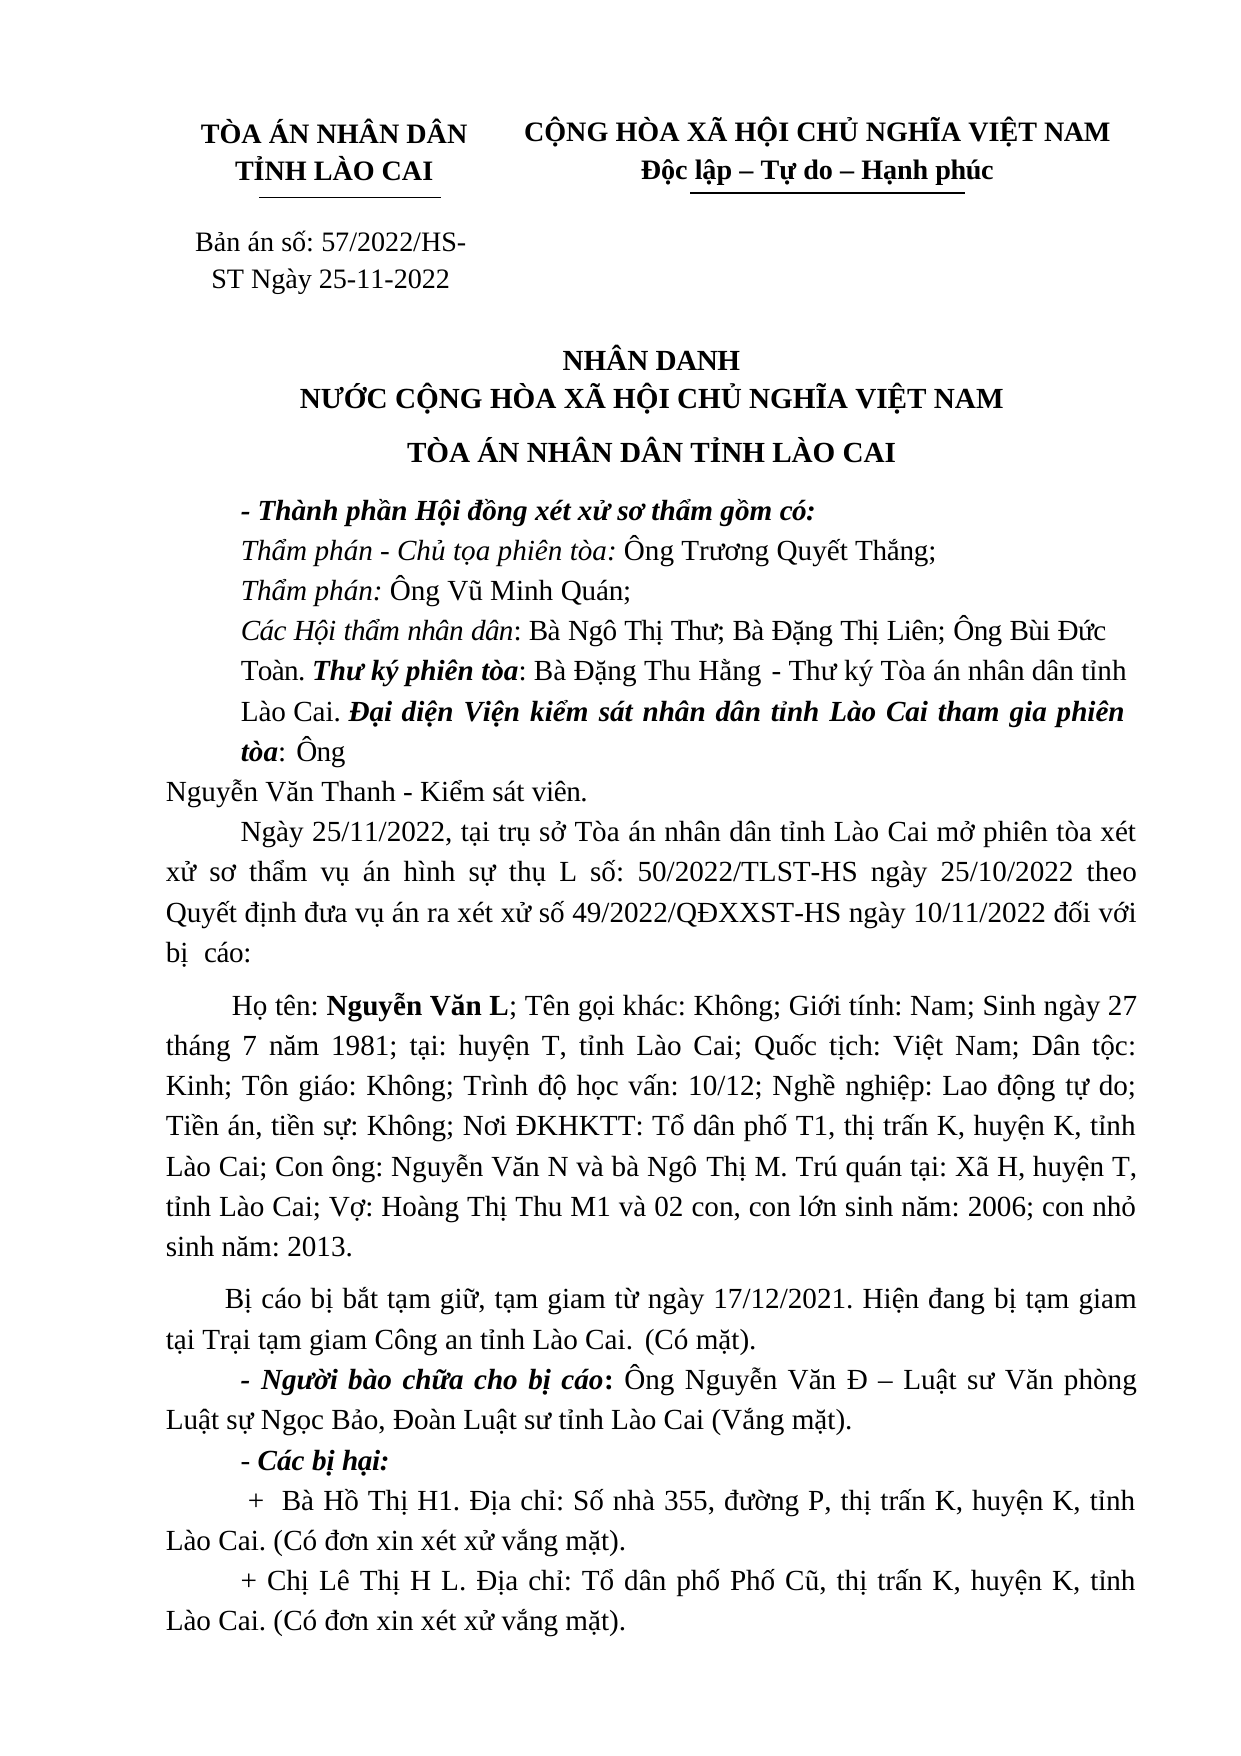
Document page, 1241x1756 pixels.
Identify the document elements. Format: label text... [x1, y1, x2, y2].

text Các Hội thẩm nhân dân: Bà Ngô Thị Thư; Bà Đặng Thị Liên; Ông Bùi Đức Toàn. Thư ký phiên tòa: Bà Đặng Thu Hằng - Thư ký Tòa án nhân dân tỉnh Lào Cai. Đại diện Viện kiểm sát nhân dân tỉnh Lào Cai tham gia phiên tòa: Ông [241, 613, 1151, 767]
text Thẩm phán: Ông Vũ Minh Quán; [241, 573, 1151, 607]
subtitle NHÂN DANH [465, 343, 838, 376]
text Thẩm phán - Chủ tọa phiên tòa: Ông Trương Quyết Thắng; [241, 533, 1151, 566]
table_header TÒA ÁN NHÂN DÂN TỈNH LÀO CAI Bản án số: 57/2022/HS-ST Ngày 25-11-2022 [173, 117, 503, 296]
text Bị cáo bị bắt tạm giữ, tạm giam từ ngày 17/12/2021. Hiện đang bị tạm giam tại Trại tạm giam Công an tỉnh Lào Cai. (Có mặt). [166, 1282, 1138, 1355]
text + Chị Lê Thị H L. Địa chỉ: Tổ dân phố Phố Cũ, thị trấn K, huyện K, tỉnh Lào Cai. (Có đơn xin xét xử vắng mặt). [166, 1563, 1137, 1637]
subtitle - Thành phần Hội đồng xét xử sơ thẩm gồm có: [241, 493, 1151, 527]
text NƯỚC CỘNG HÒA XÃ HỘI CHỦ NGHĨA VIỆT NAM TÒA ÁN NHÂN DÂN TỈNH LÀO CAI [299, 381, 1004, 469]
text Nguyễn Văn Thanh - Kiểm sát viên. [166, 774, 1151, 808]
list Người bào chữa cho bị cáo: Ông Nguyễn Văn Đ – Luật sư Văn phòng Luật sự Ngọc Bảo, Đoàn Luật sư tỉnh Lào Cai (Vắng mặt). [166, 1362, 1137, 1436]
text + Bà Hồ Thị H1. Địa chỉ: Số nhà 355, đường P, thị trấn K, huyện K, tỉnh Lào Cai. (Có đơn xin xét xử vắng mặt). [166, 1483, 1137, 1556]
text Ngày 25/11/2022, tại trụ sở Tòa án nhân dân tỉnh Lào Cai mở phiên tòa xét xử sơ thẩm vụ án hình sự thụ L số: 50/2022/TLST-HS ngày 25/10/2022 theo Quyết định đưa vụ án ra xét xử số 49/2022/QĐXXST-HS ngày 10/11/2022 đối với bị cáo: [166, 814, 1137, 968]
subtitle Các bị hại: [240, 1443, 1151, 1477]
table_header CỘNG HÒA XÃ HỘI CHỦ NGHĨA VIỆT NAM Độc lập – Tự do – Hạnh phúc [503, 117, 1116, 296]
text Họ tên: Nguyễn Văn L; Tên gọi khác: Không; Giới tính: Nam; Sinh ngày 27 tháng 7 năm 1981; tại: huyện T, tỉnh Lào Cai; Quốc tịch: Việt Nam; Dân tộc: Kinh; Tôn giáo: Không; Trình độ học vấn: 10/12; Nghề nghiệp: Lao động tự do; Tiền án, tiền sự: Không; Nơi ĐKHKTT: Tổ dân phố T1, thị trấn K, huyện K, tỉnh Lào Cai; Con ông: Nguyễn Văn N và bà Ngô Thị M. Trú quán tại: Xã H, huyện T, tỉnh Lào Cai; Vợ: Hoàng Thị Thu M1 và 02 con, con lớn sinh năm: 2006; con nhỏ sinh năm: 2013. [166, 988, 1138, 1263]
